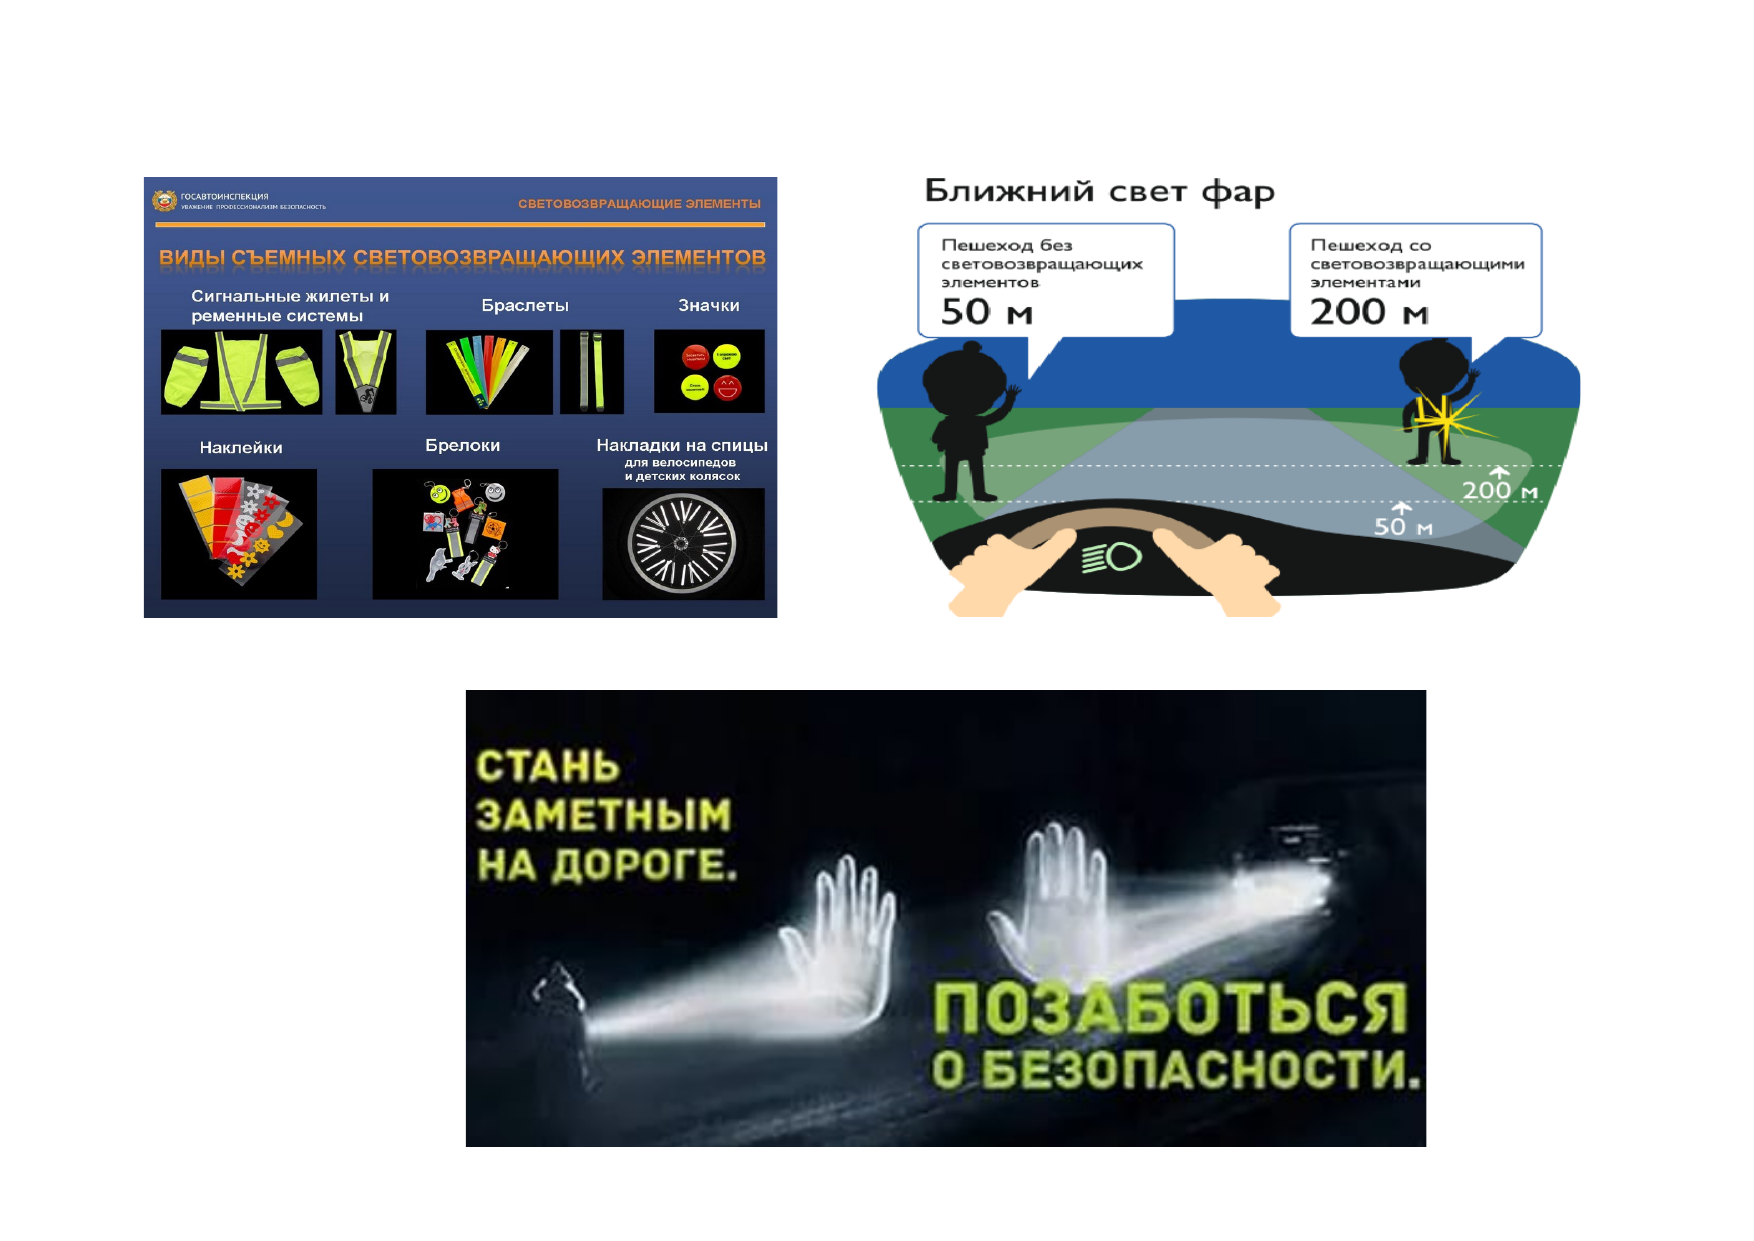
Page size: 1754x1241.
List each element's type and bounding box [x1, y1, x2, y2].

picture [465, 690, 1427, 1147]
picture [875, 177, 1580, 617]
picture [143, 177, 778, 618]
